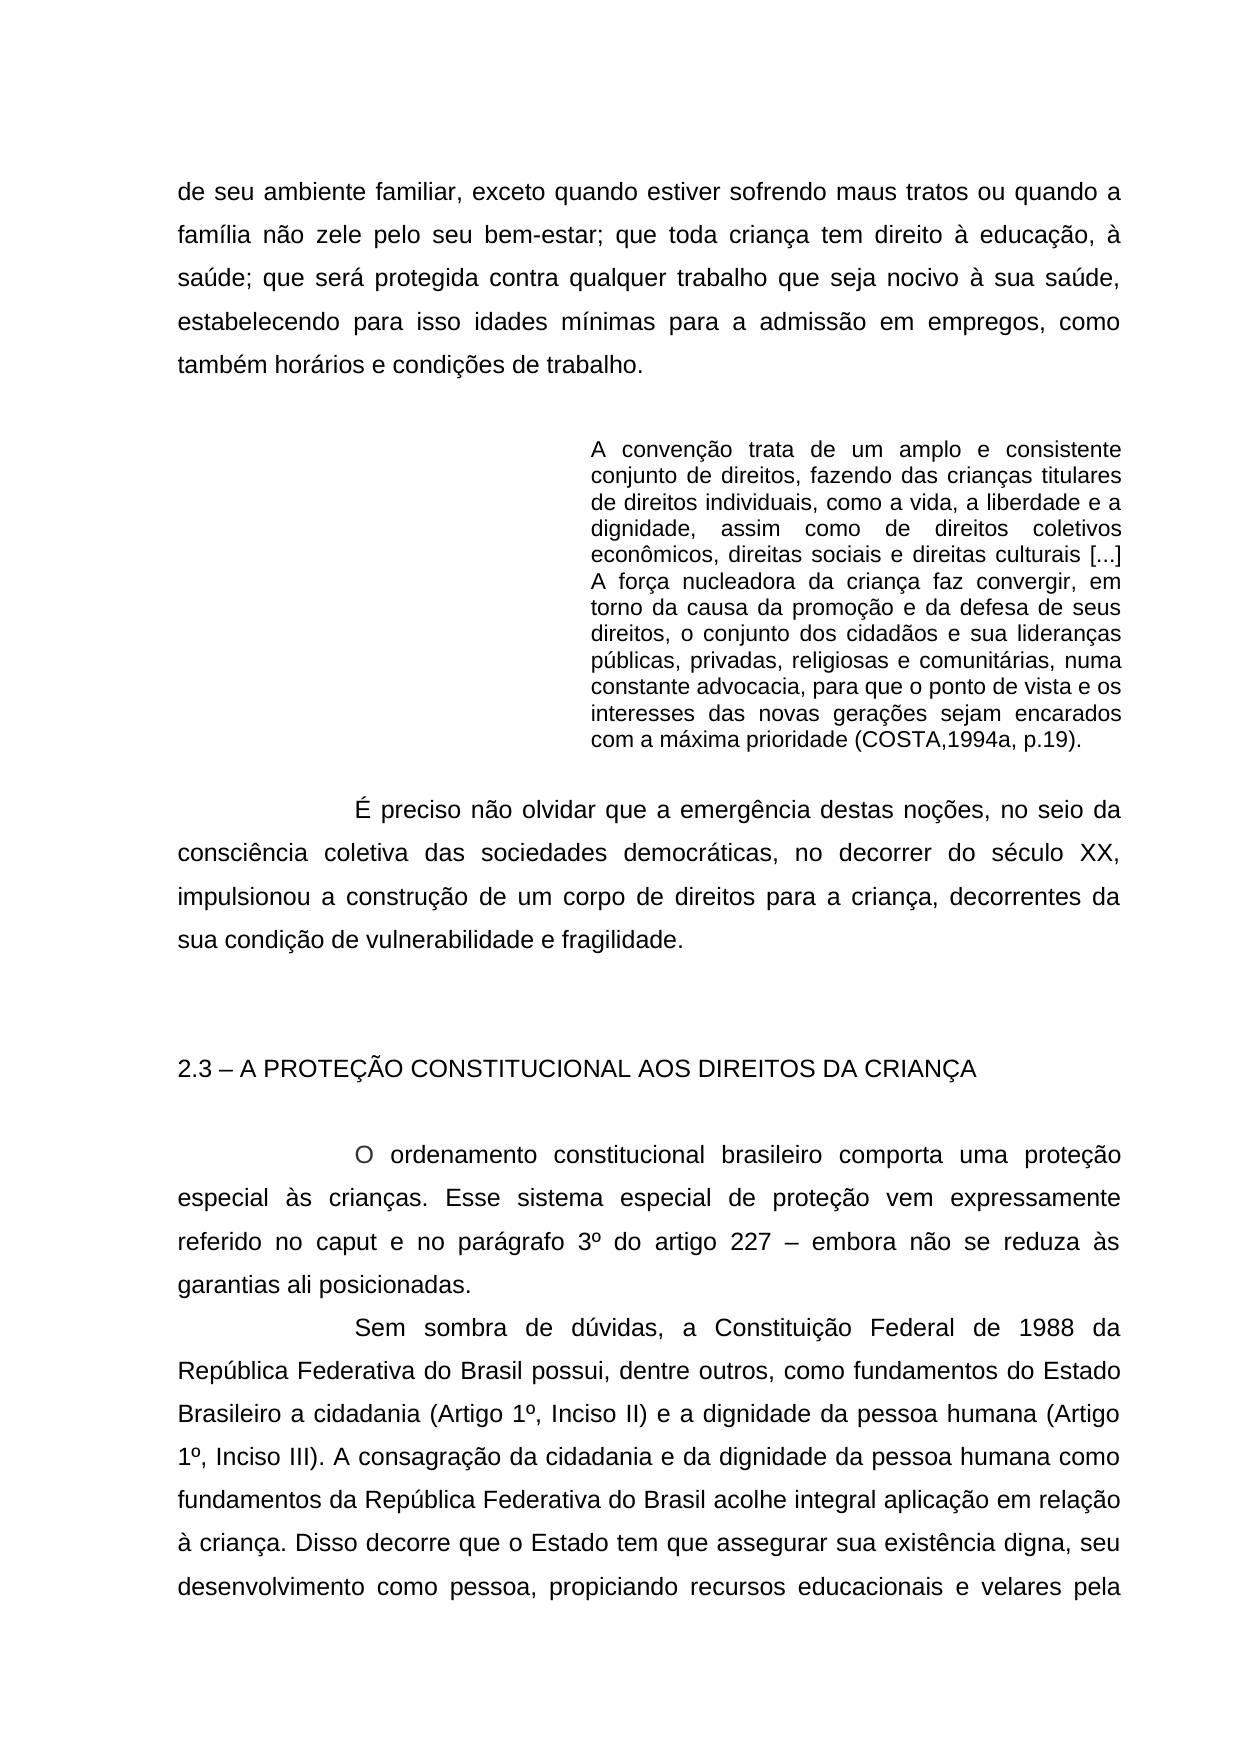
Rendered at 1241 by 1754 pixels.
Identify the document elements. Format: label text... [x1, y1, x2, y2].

text O ordenamento constitucional brasileiro comporta uma proteção especial às crianças. Esse sistema especial de proteção vem expressamente referido no caput e no parágrafo 3º do artigo 227 – embora não se reduza às garantias ali posicionadas. [177, 1140, 1122, 1298]
text É preciso não olvidar que a emergência destas noções, no seio da consciência coletiva das sociedades democráticas, no decorrer do século XX, impulsionou a construção de um corpo de direitos para a criança, decorrentes da sua condição de vulnerabilidade e fragilidade. [177, 795, 1122, 953]
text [177, 1313, 1122, 1600]
text A convenção trata de um amplo e consistente conjunto de direitos, fazendo das crianças titulares de direitos individuais, como a vida, a liberdade e a dignidade, assim como de direitos coletivos econômicos, direitas sociais e direitas culturais [...] A força nucleadora da criança faz convergir, em torno da causa da promoção e da defesa de seus direitos, o conjunto dos cidadãos e sua lideranças públicas, privadas, religiosas e comunitárias, numa constante advocacia, para que o ponto de vista e os interesses das novas gerações sejam encarados com a máxima prioridade (COSTA,1994a, p.19). [591, 436, 1122, 752]
text 2.3 – A PROTEÇÃO CONSTITUCIONAL AOS DIREITOS DA CRIANÇA [177, 1054, 1122, 1083]
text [177, 177, 1122, 378]
